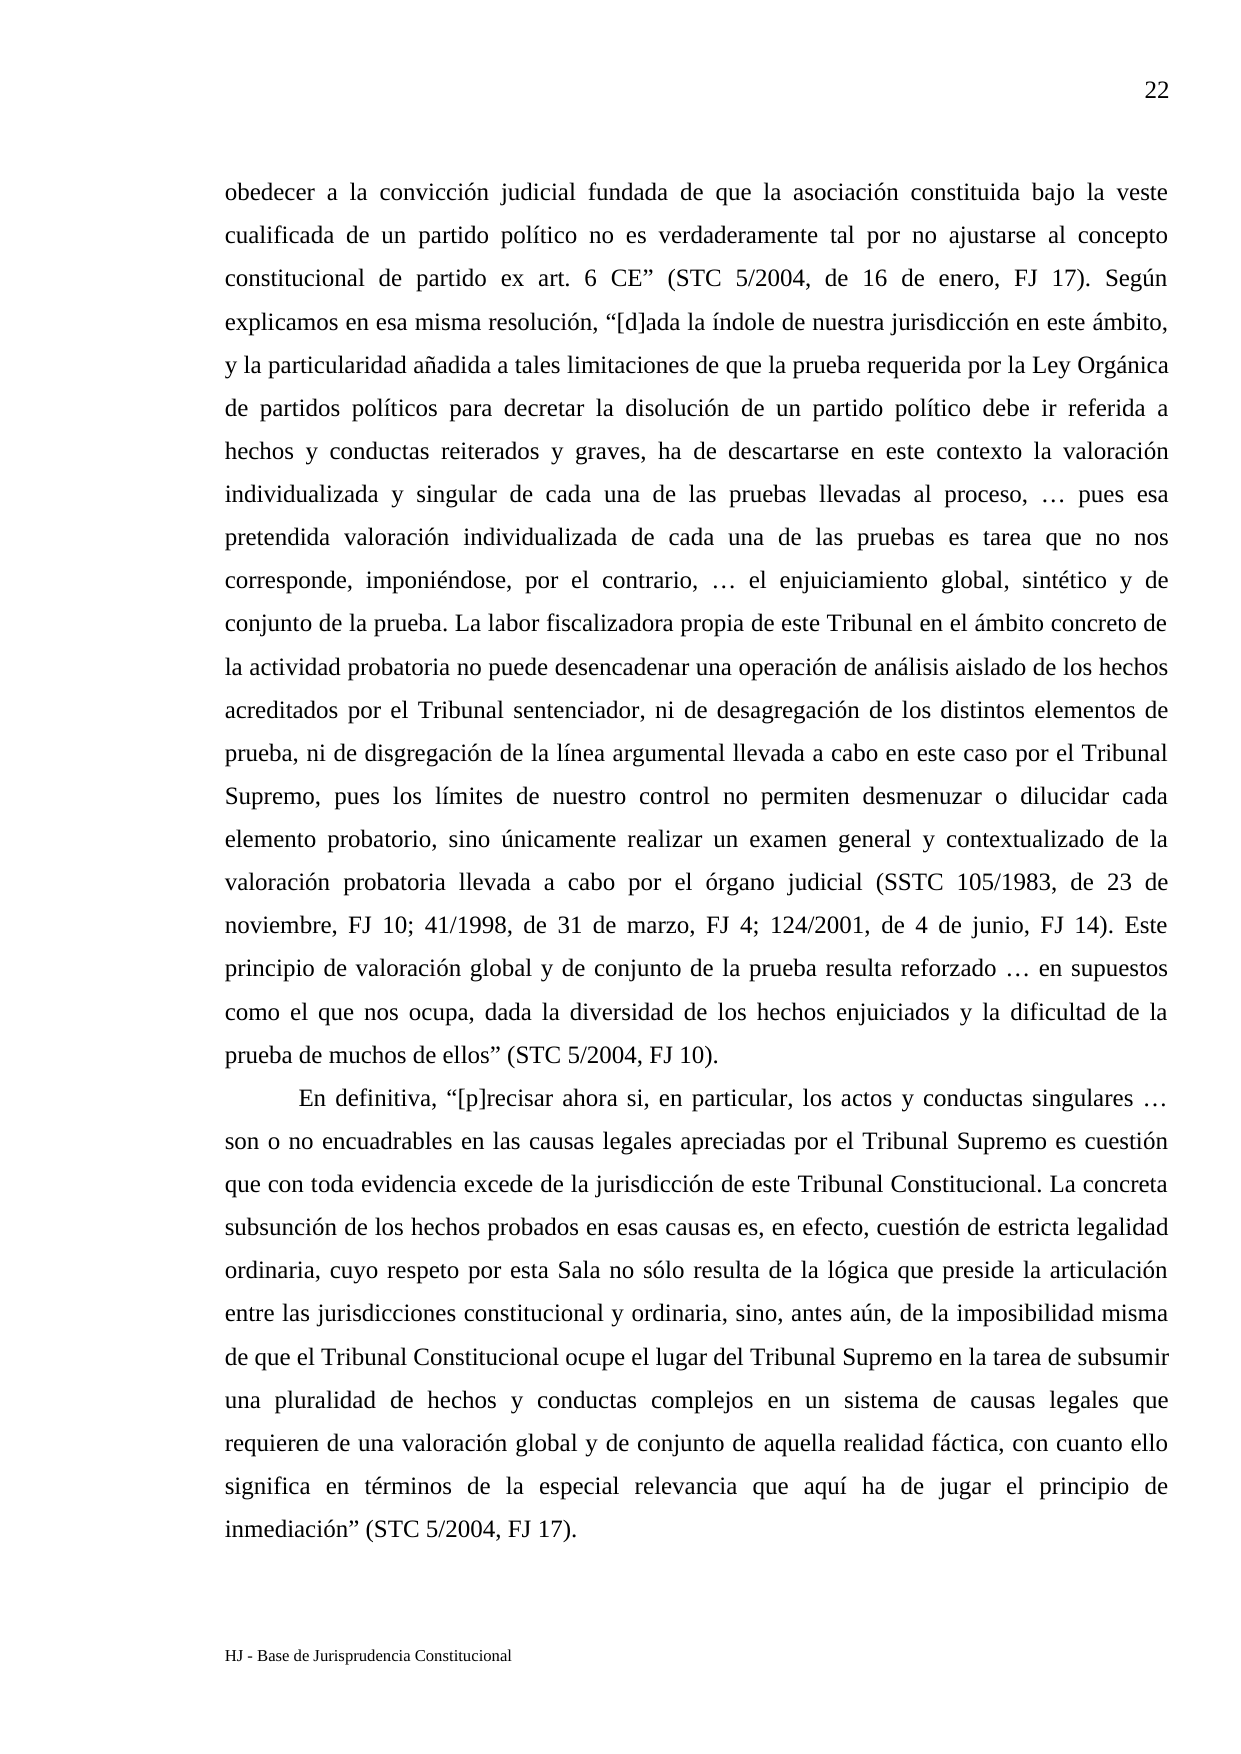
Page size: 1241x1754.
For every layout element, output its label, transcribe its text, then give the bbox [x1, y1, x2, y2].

text En definitiva, “[p]recisar ahora si, en particular, los actos y conductas singulares … son o no encuadrables en las causas legales apreciadas por el Tribunal Supremo es cuestión que con toda evidencia excede de la jurisdicción de este Tribunal Constitucional. La concreta subsunción de los hechos probados en esas causas es, en efecto, cuestión de estricta legalidad ordinaria, cuyo respeto por esta Sala no sólo resulta de la lógica que preside la articulación entre las jurisdicciones constitucional y ordinaria, sino, antes aún, de la imposibilidad misma de que el Tribunal Constitucional ocupe el lugar del Tribunal Supremo en la tarea de subsumir una pluralidad de hechos y conductas complejos en un sistema de causas legales que requieren de una valoración global y de conjunto de aquella realidad fáctica, con cuanto ello significa en términos de la especial relevancia que aquí ha de jugar el principio de inmediación” (STC 5/2004, FJ 17). [224, 1083, 1169, 1543]
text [224, 177, 1169, 1068]
